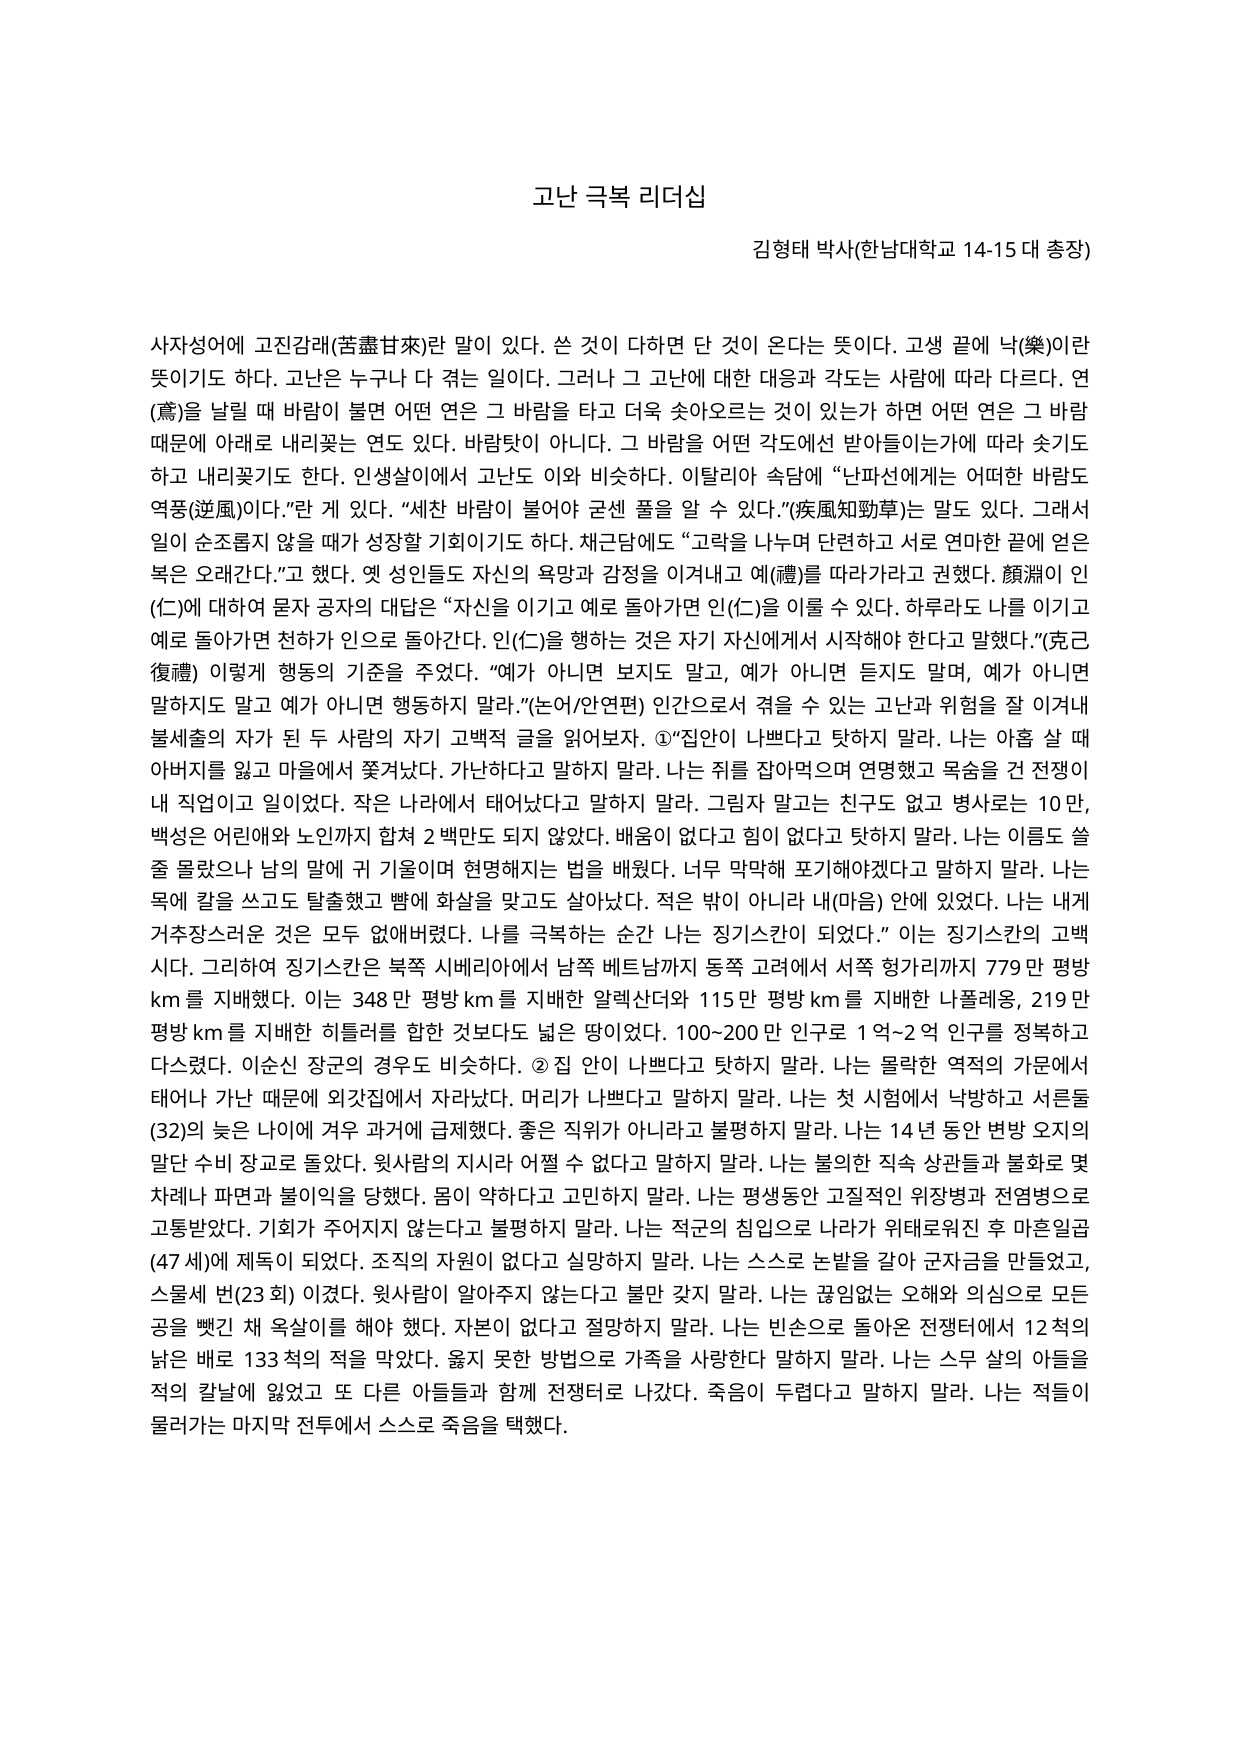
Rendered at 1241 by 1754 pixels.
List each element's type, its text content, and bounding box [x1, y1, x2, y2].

text 사자성어에 고진감래(苦盡甘來)란 말이 있다. 쓴 것이 다하면 단 것이 온다는 뜻이다. 고생 끝에 낙(樂)이란 뜻이기도 하다. 고난은 누구나 다 겪는 일이다. 그러나 그 고난에 대한 대응과 각도는 사람에 따라 다르다. 연(鳶)을 날릴 때 바람이 불면 어떤 연은 그 바람을 타고 더욱 솟아오르는 것이 있는가 하면 어떤 연은 그 바람 때문에 아래로 내리꽂는 연도 있다. 바람탓이 아니다. 그 바람을 어떤 각도에선 받아들이는가에 따라 솟기도 하고 내리꽂기도 한다. 인생살이에서 고난도 이와 비슷하다. 이탈리아 속담에 “난파선에게는 어떠한 바람도 역풍(逆風)이다.”란 게 있다. “세찬 바람이 불어야 굳센 풀을 알 수 있다.”(疾風知勁草)는 말도 있다. 그래서 일이 순조롭지 않을 때가 성장할 기회이기도 하다. 채근담에도 “고락을 나누며 단련하고 서로 연마한 끝에 얻은 복은 오래간다.”고 했다. 옛 성인들도 자신의 욕망과 감정을 이겨내고 예(禮)를 따라가라고 권했다. 顏淵이 인(仁)에 대하여 묻자 공자의 대답은 “자신을 이기고 예로 돌아가면 인(仁)을 이룰 수 있다. 하루라도 나를 이기고 예로 돌아가면 천하가 인으로 돌아간다. 인(仁)을 행하는 것은 자기 자신에게서 시작해야 한다고 말했다.”(克己復禮) 이렇게 행동의 기준을 주었다. “예가 아니면 보지도 말고, 예가 아니면 듣지도 말며, 예가 아니면 말하지도 말고 예가 아니면 행동하지 말라.”(논어/안연편) 인간으로서 겪을 수 있는 고난과 위험을 잘 이겨내 불세출의 자가 된 두 사람의 자기 고백적 글을 읽어보자. ①“집안이 나쁘다고 탓하지 말라. 나는 아홉 살 때 아버지를 잃고 마을에서 쫓겨났다. 가난하다고 말하지 말라. 나는 쥐를 잡아먹으며 연명했고 목숨을 건 전쟁이 내 직업이고 일이었다. 작은 나라에서 태어났다고 말하지 말라. 그림자 말고는 친구도 없고 병사로는 10만, 백성은 어린애와 노인까지 합쳐 2백만도 되지 않았다. 배움이 없다고 힘이 없다고 탓하지 말라. 나는 이름도 쓸 줄 몰랐으나 남의 말에 귀 기울이며 현명해지는 법을 배웠다. 너무 막막해 포기해야겠다고 말하지 말라. 나는 목에 칼을 쓰고도 탈출했고 뺨에 화살을 맞고도 살아났다. 적은 밖이 아니라 내(마음) 안에 있었다. 나는 내게 거추장스러운 것은 모두 없애버렸다. 나를 극복하는 순간 나는 징기스칸이 되었다.” 이는 징기스칸의 고백 시다. 그리하여 징기스칸은 북쪽 시베리아에서 남쪽 베트남까지 동쪽 고려에서 서쪽 헝가리까지 779만 평방km를 지배했다. 이는 348만 평방km를 지배한 알렉산더와 115만 평방km를 지배한 나폴레옹, 219만 평방km를 지배한 히틀러를 합한 것보다도 넓은 땅이었다. 100~200만 인구로 1억~2억 인구를 정복하고 다스렸다. 이순신 장군의 경우도 비슷하다. ②집 안이 나쁘다고 탓하지 말라. 나는 몰락한 역적의 가문에서 태어나 가난 때문에 외갓집에서 자라났다. 머리가 나쁘다고 말하지 말라. 나는 첫 시험에서 낙방하고 서른둘(32)의 늦은 나이에 겨우 과거에 급제했다. 좋은 직위가 아니라고 불평하지 말라. 나는 14년 동안 변방 오지의 말단 수비 장교로 돌았다. 윗사람의 지시라 어쩔 수 없다고 말하지 말라. 나는 불의한 직속 상관들과 불화로 몇 차례나 파면과 불이익을 당했다. 몸이 약하다고 고민하지 말라. 나는 평생동안 고질적인 위장병과 전염병으로 고통받았다. 기회가 주어지지 않는다고 불평하지 말라. 나는 적군의 침입으로 나라가 위태로워진 후 마흔일곱(47세)에 제독이 되었다. 조직의 자원이 없다고 실망하지 말라. 나는 스스로 논밭을 갈아 군자금을 만들었고, 스물세 번(23회) 이겼다. 윗사람이 알아주지 않는다고 불만 갖지 말라. 나는 끊임없는 오해와 의심으로 모든 공을 뺏긴 채 옥살이를 해야 했다. 자본이 없다고 절망하지 말라. 나는 빈손으로 돌아온 전쟁터에서 12척의 낡은 배로 133척의 적을 막았다. 옳지 못한 방법으로 가족을 사랑한다 말하지 말라. 나는 스무 살의 아들을 적의 칼날에 잃었고 또 다른 아들들과 함께 전쟁터로 나갔다. 죽음이 두렵다고 말하지 말라. 나는 적들이 물러가는 마지막 전투에서 스스로 죽음을 택했다. [150, 329, 1090, 1439]
text 고난 극복 리더십 [150, 177, 1090, 213]
text 김형태 박사(한남대학교 14-15대 총장) [150, 233, 1090, 263]
